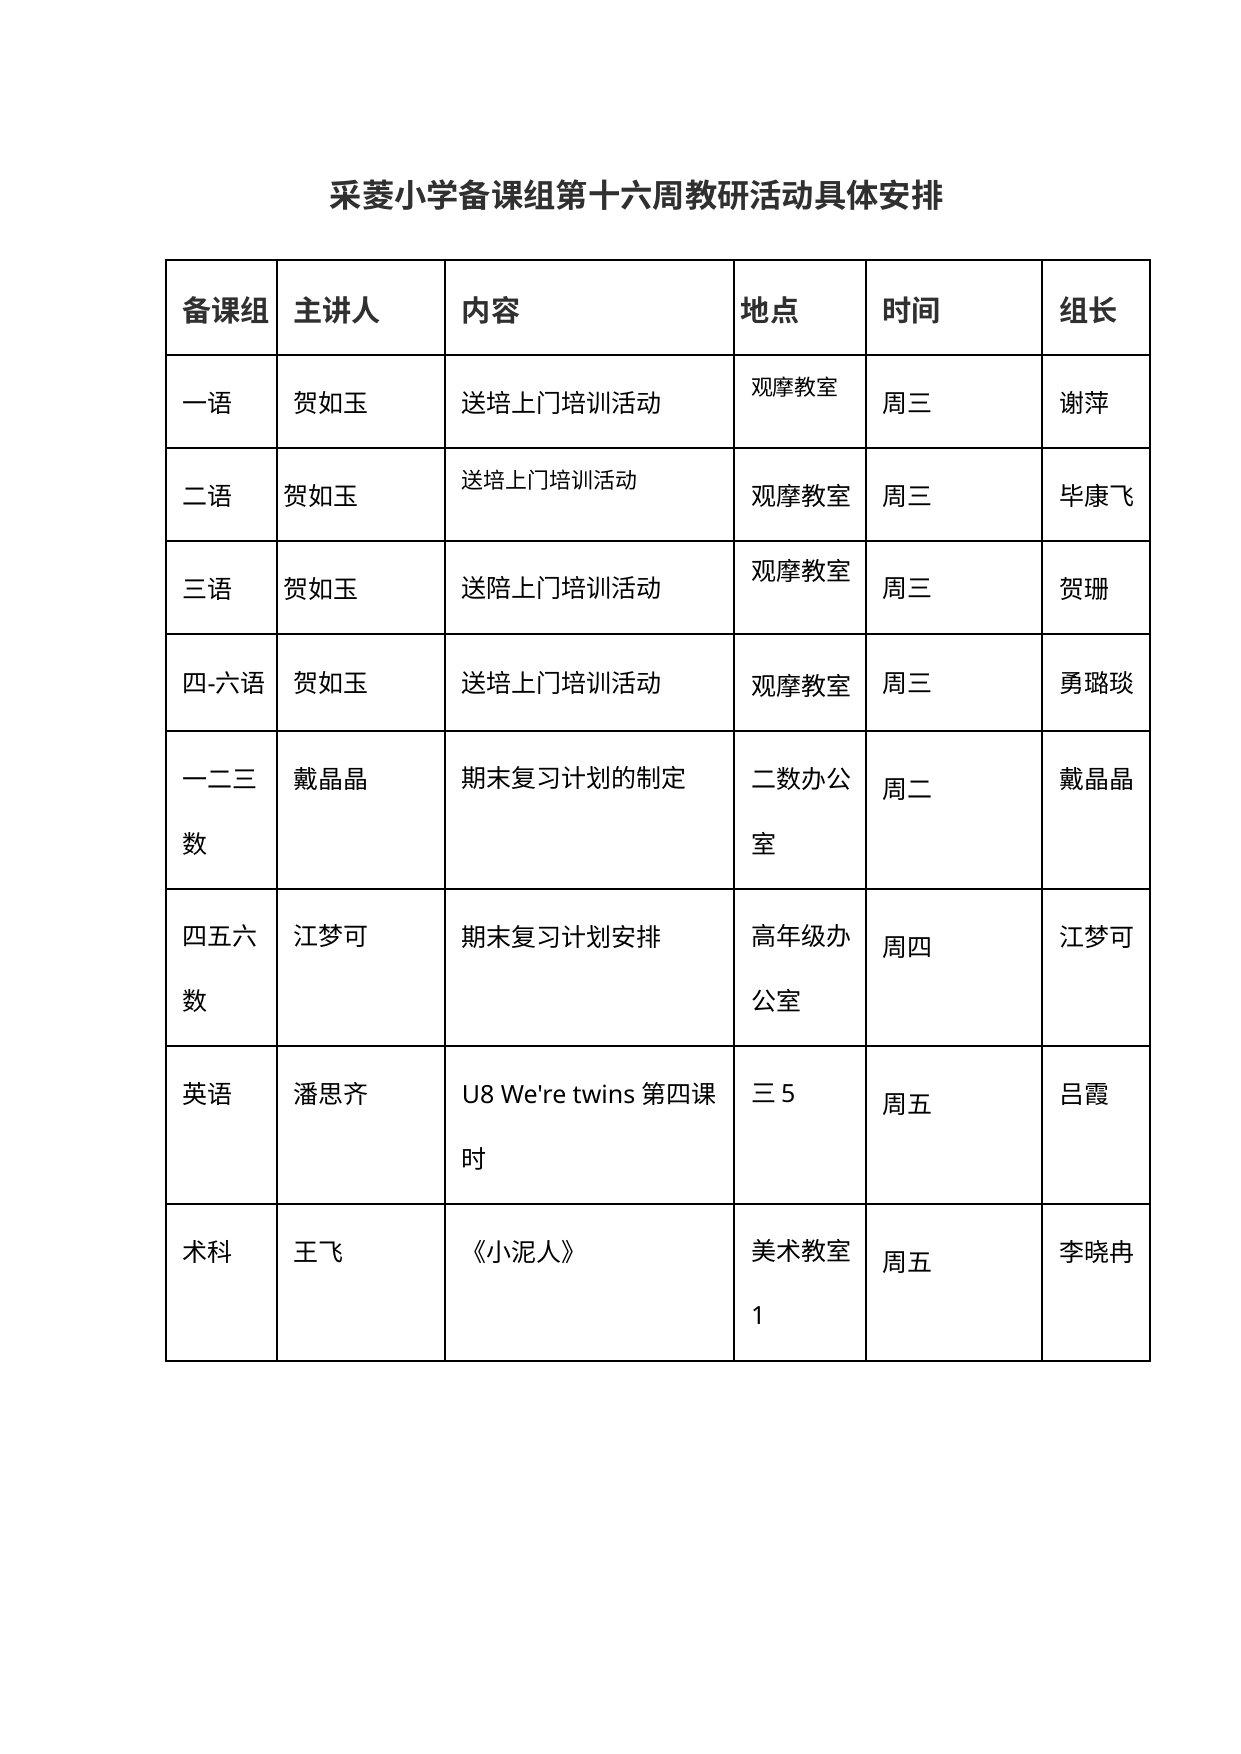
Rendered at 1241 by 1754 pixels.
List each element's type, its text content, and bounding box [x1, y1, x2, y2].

table_cell 周二 [867, 732, 1041, 888]
table_cell 江梦可 [1043, 890, 1149, 1045]
table_cell 王飞 [278, 1205, 444, 1360]
table_cell 毕康飞 [1043, 449, 1149, 540]
table_cell 戴晶晶 [1043, 732, 1149, 888]
table_cell 周三 [867, 449, 1041, 540]
table_cell 吕霞 [1043, 1047, 1149, 1203]
table_cell 送培上门培训活动 [446, 356, 733, 447]
table_cell 一语 [167, 356, 276, 447]
table_cell 贺如玉 [278, 542, 444, 633]
table_header 地点 [735, 261, 865, 354]
table_cell 高年级办公室 [735, 890, 865, 1045]
table_cell 周三 [867, 356, 1041, 447]
table_cell 三5 [735, 1047, 865, 1203]
table_cell 周五 [867, 1205, 1041, 1360]
table_cell 周四 [867, 890, 1041, 1045]
table_cell 周三 [867, 635, 1041, 730]
table_cell 送陪上门培训活动 [446, 542, 733, 633]
table_cell 三语 [167, 542, 276, 633]
table_cell 二数办公室 [735, 732, 865, 888]
table_cell 一二三 数 [167, 732, 276, 888]
table_cell U8 We're twins 第四课时 [446, 1047, 733, 1203]
table_cell 谢萍 [1043, 356, 1149, 447]
table_header 时间 [867, 261, 1041, 354]
table_cell 周三 [867, 542, 1041, 633]
table_cell 贺珊 [1043, 542, 1149, 633]
table_cell 勇璐琰 [1043, 635, 1149, 730]
table_cell 四-六语 [167, 635, 276, 730]
table_cell 贺如玉 [278, 356, 444, 447]
table_cell 送培上门培训活动 [446, 449, 733, 540]
table_cell 《小泥人》 [446, 1205, 733, 1360]
table_cell 美术教室1 [735, 1205, 865, 1360]
table_cell 期末复习计划安排 [446, 890, 733, 1045]
table_cell 周五 [867, 1047, 1041, 1203]
table_cell 送培上门培训活动 [446, 635, 733, 730]
table_cell 李晓冉 [1043, 1205, 1149, 1360]
table_header 内容 [446, 261, 733, 354]
table_cell 术科 [167, 1205, 276, 1360]
table_cell 江梦可 [278, 890, 444, 1045]
table_header 备课组 [167, 261, 276, 354]
table_cell 英语 [167, 1047, 276, 1203]
table_cell 观摩教室 [735, 356, 865, 447]
text 采菱小学备课组第十六周教研活动具体安排 [329, 161, 1176, 226]
table_cell 戴晶晶 [278, 732, 444, 888]
table_header 组长 [1043, 261, 1149, 354]
table_cell 四五六 数 [167, 890, 276, 1045]
table_cell 潘思齐 [278, 1047, 444, 1203]
table_cell 二语 [167, 449, 276, 540]
table_cell 贺如玉 [278, 449, 444, 540]
table_cell 观摩教室 [735, 635, 865, 730]
table_cell 观摩教室 [735, 449, 865, 540]
table_cell 观摩教室 [735, 542, 865, 633]
table_cell 期末复习计划的制定 [446, 732, 733, 888]
table_cell 贺如玉 [278, 635, 444, 730]
table_header 主讲人 [278, 261, 444, 354]
